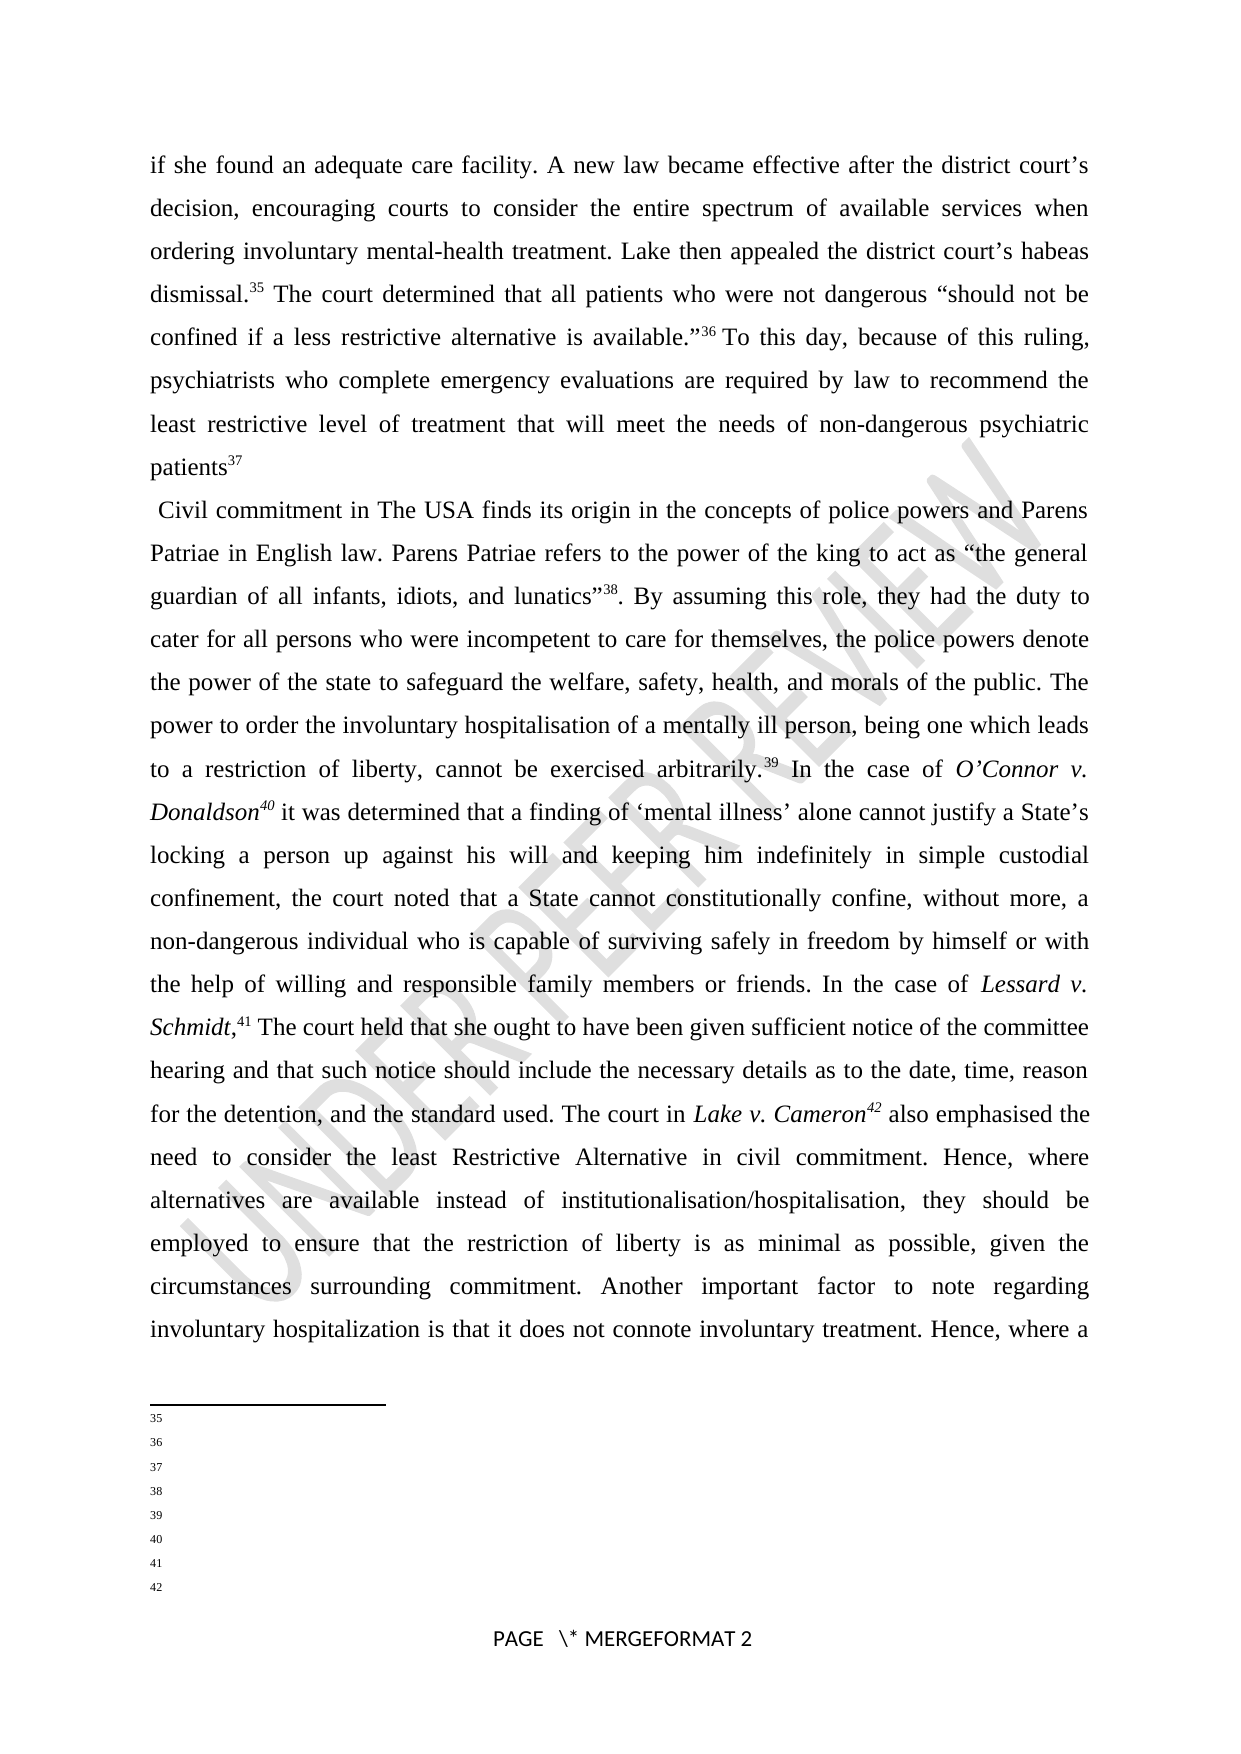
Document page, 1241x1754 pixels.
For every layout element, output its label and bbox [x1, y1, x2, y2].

text [150, 150, 1090, 481]
text [150, 495, 1090, 1343]
